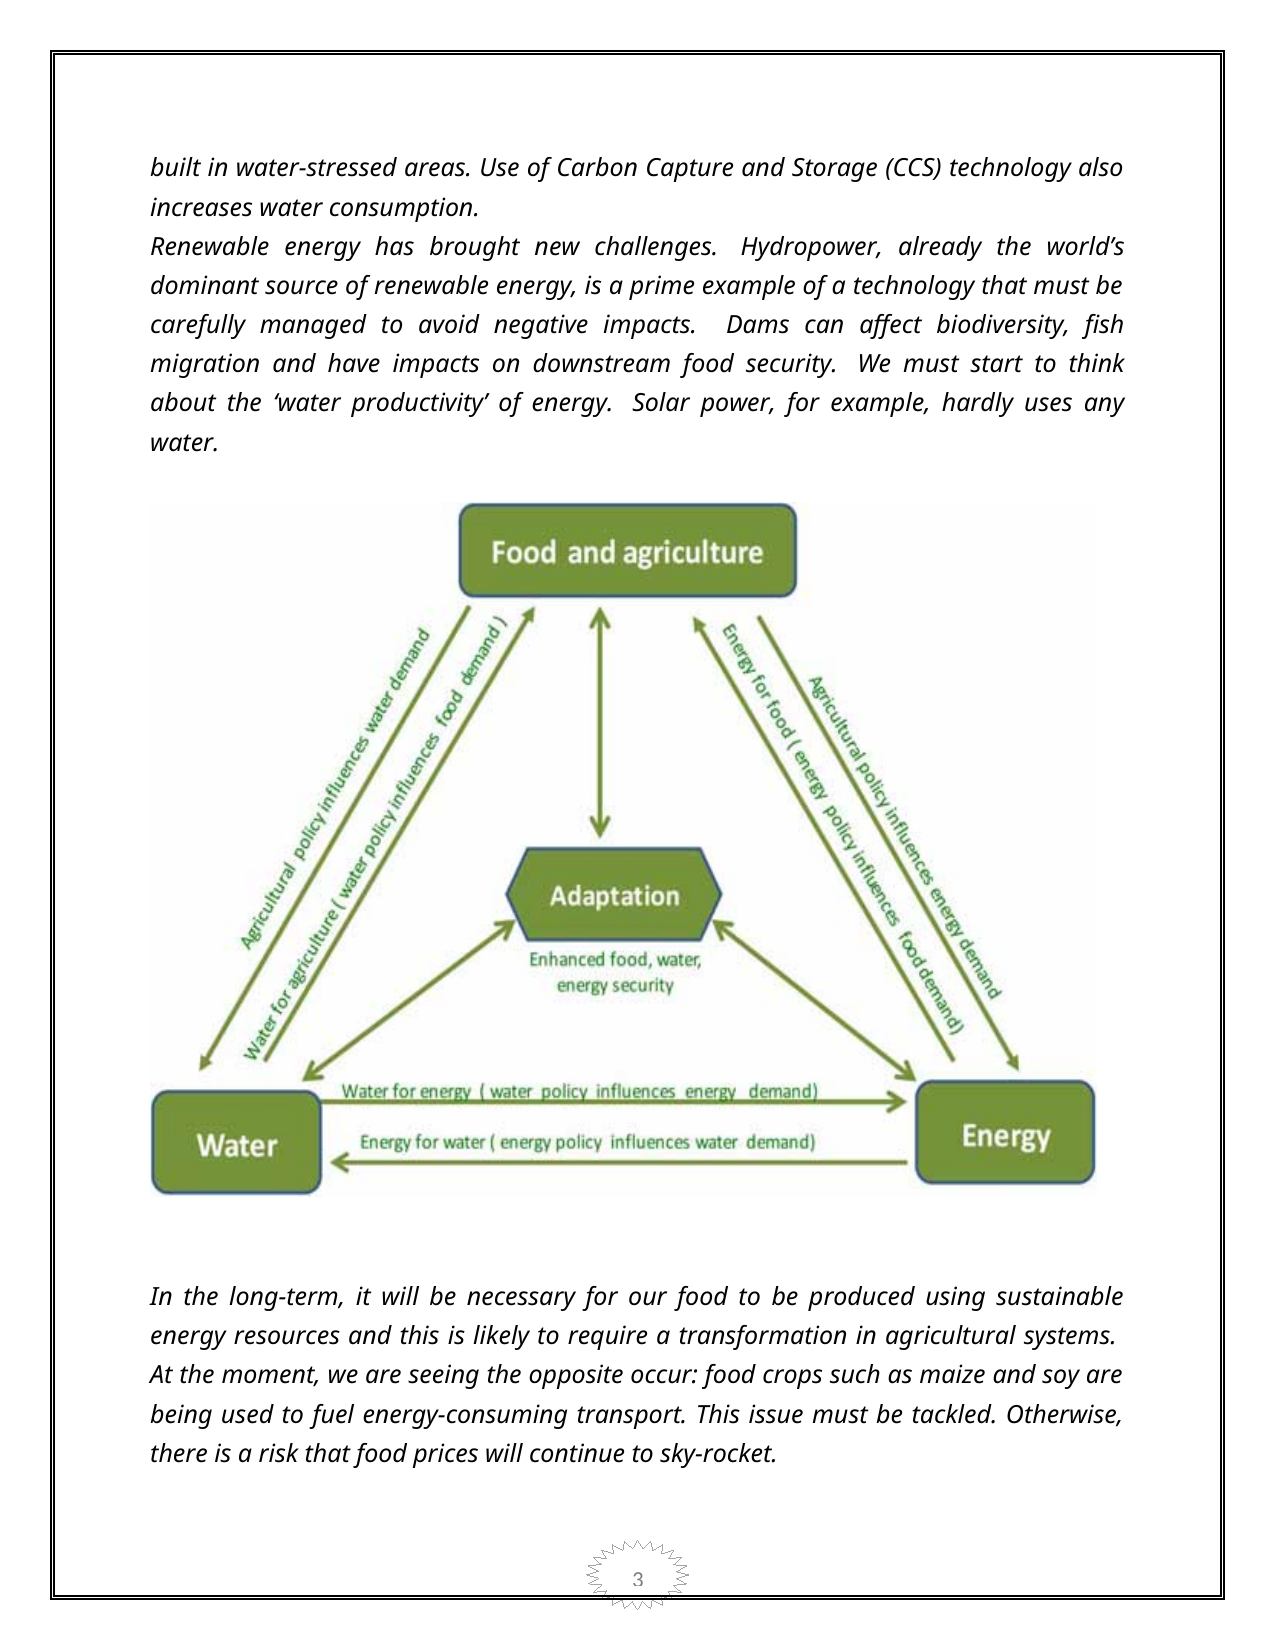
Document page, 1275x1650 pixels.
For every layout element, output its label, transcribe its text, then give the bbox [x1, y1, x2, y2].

text Renewable energy has brought new challenges. Hydropower, already the world’s dominant source of renewable energy, is a prime example of a technology that must be carefully managed to avoid negative impacts. Dams can affect biodiversity, fish migration and have impacts on downstream food security. We must start to think about the ‘water productivity’ of energy. Solar power, for example, hardly uses any water. [150, 228, 1125, 458]
picture [150, 502, 1097, 1197]
text In the long-term, it will be necessary for our food to be produced using sustainable energy resources and this is likely to require a transformation in agricultural systems. At the moment, we are seeing the opposite occur: food crops such as maize and soy are being used to fuel energy-consuming transport. This issue must be tackled. Otherwise, there is a risk that food prices will continue to sky-rocket. [150, 1279, 1125, 1469]
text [150, 150, 1125, 223]
